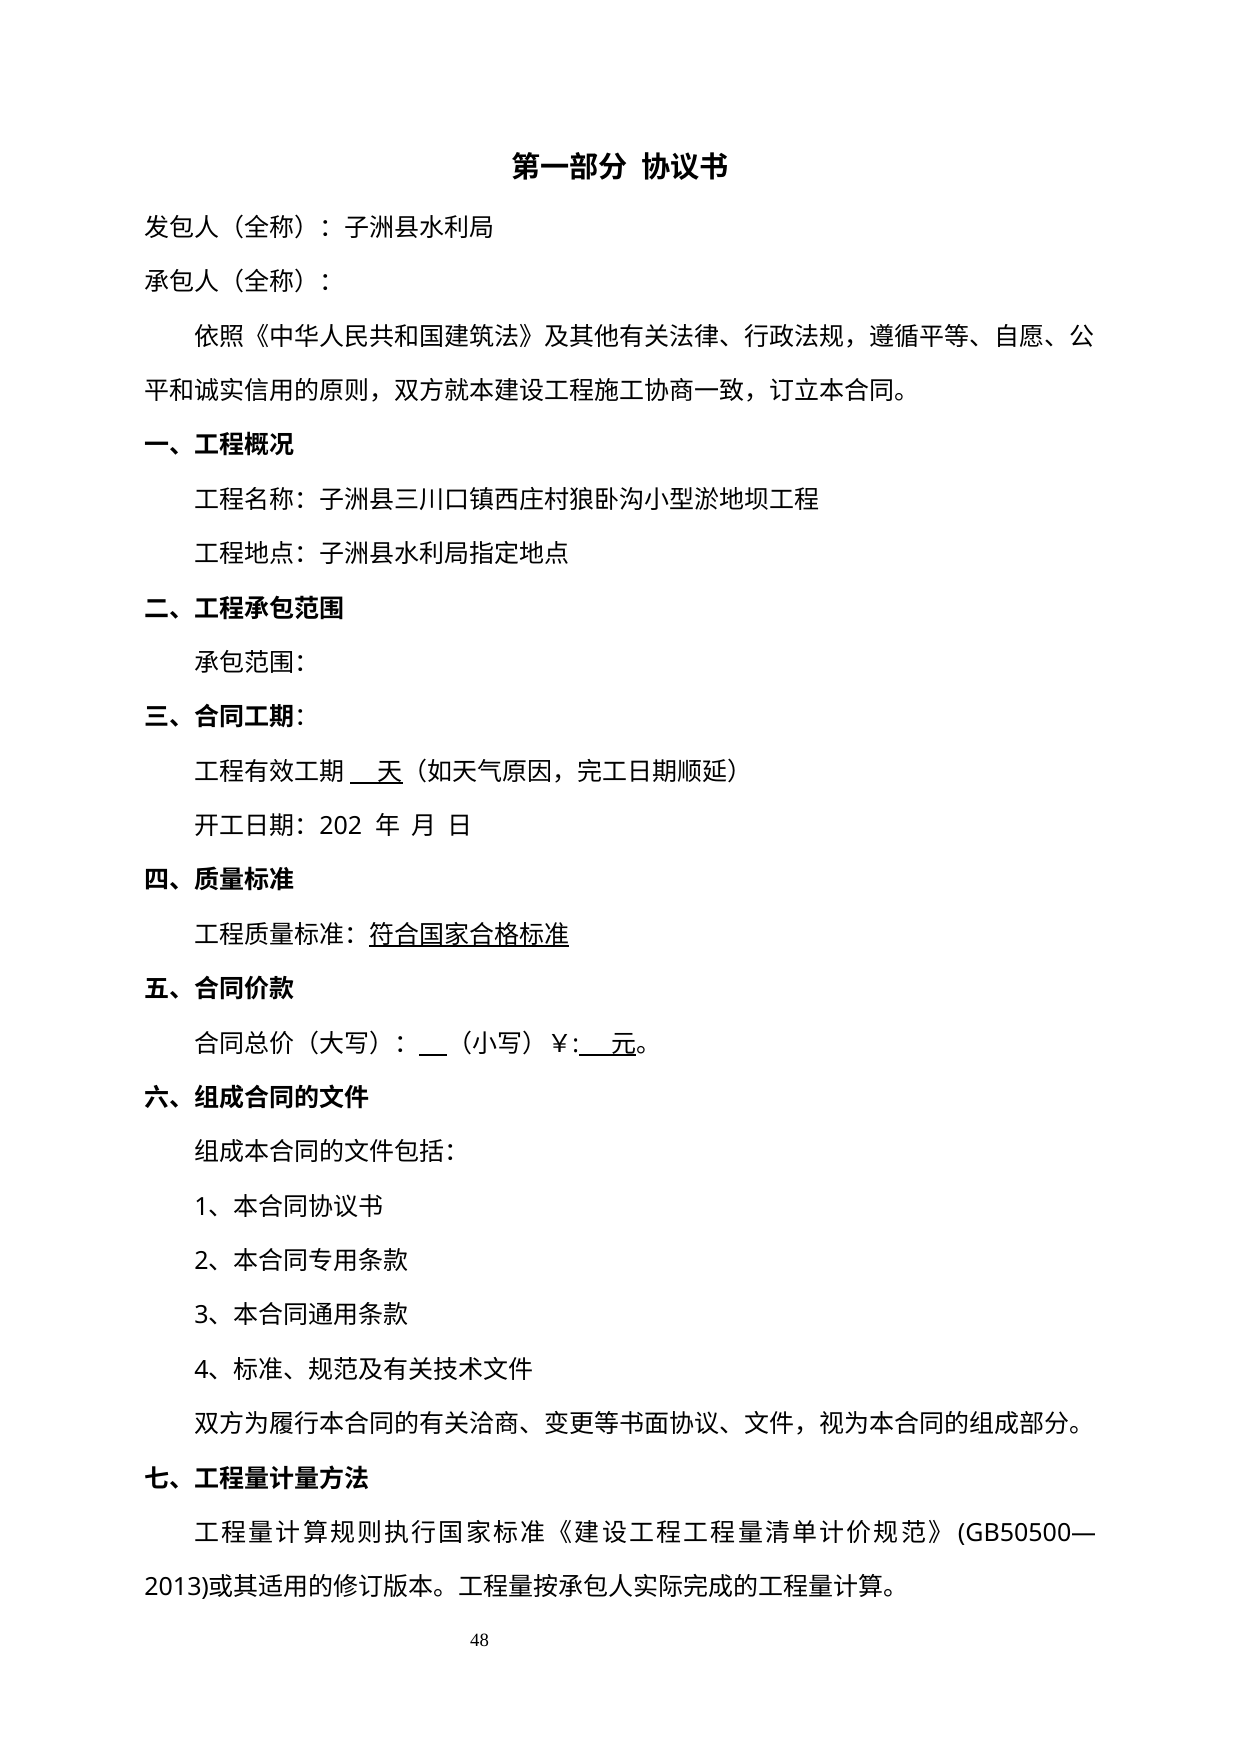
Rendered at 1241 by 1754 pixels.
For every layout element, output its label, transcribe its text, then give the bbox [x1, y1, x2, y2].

text 四、质量标准 [144, 860, 1096, 896]
text 依照《中华人民共和国建筑法》及其他有关法律、行政法规，遵循平等、自愿、公平和诚实信用的原则，双方就本建设工程施工协商一致，订立本合同。 [144, 316, 1096, 407]
text 二、工程承包范围 [144, 588, 1096, 624]
text 工程有效工期 天（如天气原因，完工日期顺延） [144, 751, 1096, 787]
text 2、本合同专用条款 [144, 1241, 1096, 1277]
text 六、组成合同的文件 [144, 1077, 1096, 1114]
text 承包范围： [144, 642, 1096, 679]
text 合同总价（大写）： （小写）￥: 元。 [144, 1023, 1096, 1059]
text 开工日期：202 年 月 日 [144, 806, 1096, 842]
text 1、本合同协议书 [144, 1186, 1096, 1222]
text 一、工程概况 [144, 425, 1096, 461]
list 工程质量标准：符合国家合格标准 [144, 914, 1096, 951]
text 五、合同价款 [144, 969, 1096, 1005]
text 4、标准、规范及有关技术文件 [144, 1349, 1096, 1386]
text 三、合同工期： [144, 697, 1096, 733]
text 工程地点：子洲县水利局指定地点 [144, 534, 1096, 570]
text 3、本合同通用条款 [144, 1295, 1096, 1331]
text 二○二 年 月第一部分 协议书 [143, 144, 1096, 186]
text 工程量计算规则执行国家标准《建设工程工程量清单计价规范》(GB50500—2013)或其适用的修订版本。工程量按承包人实际完成的工程量计算。 [144, 1512, 1096, 1603]
text 工程名称：子洲县三川口镇西庄村狼卧沟小型淤地坝工程 [144, 479, 1096, 516]
text 组成本合同的文件包括： [144, 1132, 1096, 1168]
text 发包人（全称）：子洲县水利局 [144, 207, 1096, 244]
text 双方为履行本合同的有关洽商、变更等书面协议、文件，视为本合同的组成部分。 [144, 1404, 1096, 1440]
text 承包人（全称）： [144, 262, 1096, 298]
text 七、工程量计量方法 [144, 1458, 1096, 1494]
